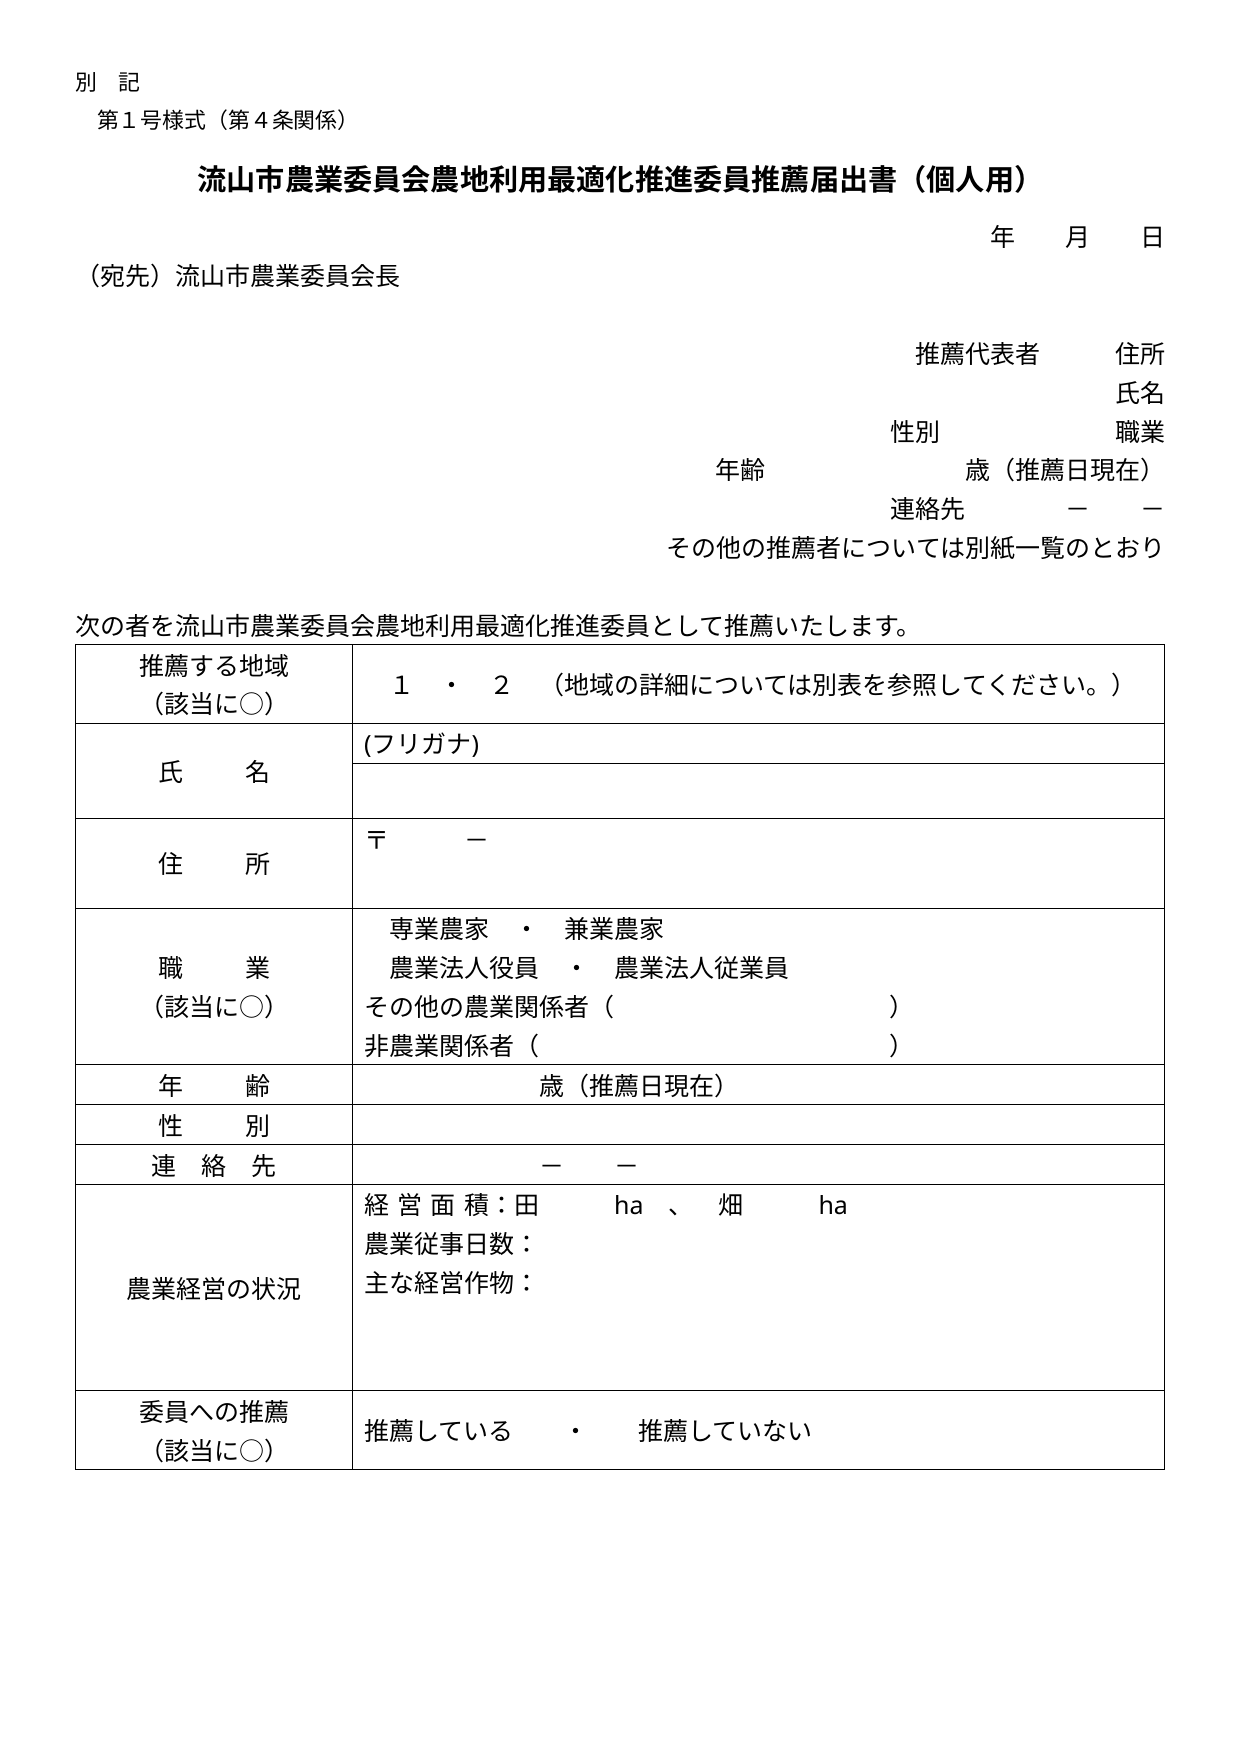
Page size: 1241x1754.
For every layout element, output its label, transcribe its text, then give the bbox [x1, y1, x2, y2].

table_header 推薦する地域 （該当に○） [76, 645, 352, 723]
text 連絡先 － － [75, 488, 1165, 527]
text その他の推薦者については別紙一覧のとおり [75, 527, 1165, 566]
table_cell 歳（推薦日現在） [353, 1065, 1164, 1104]
text 流山市農業委員会農地利用最適化推進委員推薦届出書（個人用） [75, 139, 1165, 216]
table_cell 推薦している ・ 推薦していない [353, 1391, 1164, 1469]
table_cell 職業 （該当に○） [76, 909, 352, 1064]
table_cell [353, 764, 1164, 818]
text （宛先）流山市農業委員会長 [75, 255, 1165, 294]
table_cell 専業農家 ・ 兼業農家 農業法人役員 ・ 農業法人従業員 その他の農業関係者（ ） 非農業関係者（ ） [353, 909, 1164, 1064]
table_cell 経営面積：田 ha 、 畑 ha 農業従事日数： 主な経営作物： [353, 1185, 1164, 1390]
table_cell 連絡先 [76, 1145, 352, 1183]
text 年齢 歳（推薦日現在） [75, 449, 1165, 488]
text 別 記 [75, 61, 1165, 100]
table_cell 氏名 [76, 724, 352, 818]
table_cell － － [353, 1145, 1164, 1183]
text 推薦代表者 住所 [75, 333, 1165, 372]
text 氏名 [75, 372, 1165, 411]
table_cell (フリガナ) [353, 724, 1164, 762]
table_cell 性別 [76, 1105, 352, 1144]
text 第１号様式（第４条関係） [75, 100, 1165, 139]
table_cell 〒 － [353, 819, 1164, 907]
table_cell [353, 1105, 1164, 1144]
table_cell 農業経営の状況 [76, 1185, 352, 1390]
table_cell 住所 [76, 819, 352, 907]
text 性別 職業 [75, 411, 1165, 449]
table_cell 委員への推薦 （該当に○） [76, 1391, 352, 1469]
text 年 月 日 [75, 216, 1165, 255]
table_header １ ・ ２ （地域の詳細については別表を参照してください。） [353, 645, 1164, 723]
table_cell 年齢 [76, 1065, 352, 1104]
text 次の者を流山市農業委員会農地利用最適化推進委員として推薦いたします。 [75, 605, 1165, 644]
